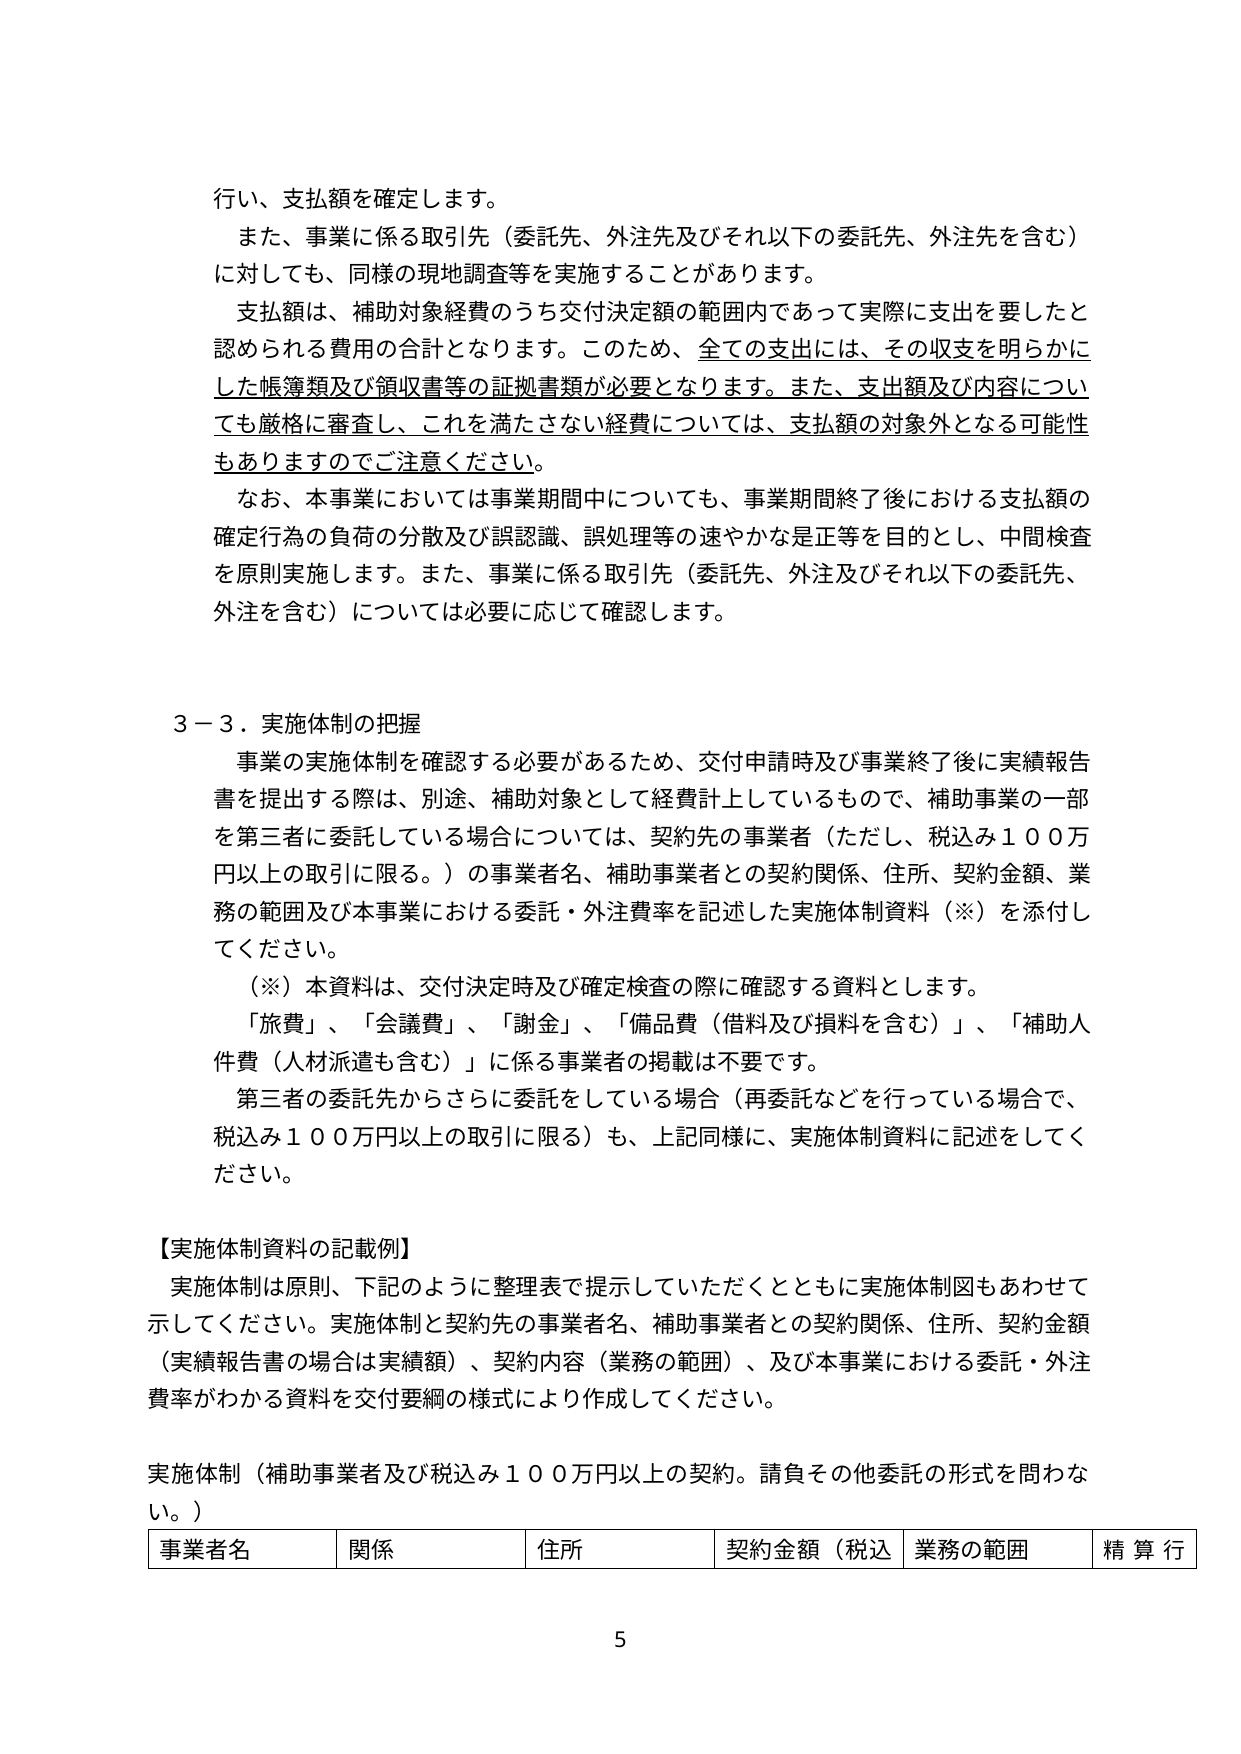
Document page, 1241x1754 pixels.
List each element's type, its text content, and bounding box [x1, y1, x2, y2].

text なお、本事業においては事業期間中についても、事業期間終了後における支払額の確定行為の負荷の分散及び誤認識、誤処理等の速やかな是正等を目的とし、中間検査を原則実施します。また、事業に係る取引先（委託先、外注及びそれ以下の委託先、外注を含む）については必要に応じて確認します。 [213, 479, 1092, 629]
text 「旅費」、「会議費」、「謝金」、「備品費（借料及び損料を含む）」、「補助人件費（人材派遣も含む）」に係る事業者の掲載は不要です。 [213, 1004, 1092, 1079]
text 実施体制（補助事業者及び税込み１００万円以上の契約。請負その他委託の形式を問わない。） [148, 1454, 1092, 1529]
table_header 業務の範囲 [904, 1530, 1092, 1568]
table_header 住所 [526, 1530, 714, 1568]
table_header 契約金額（税込み） [715, 1530, 903, 1568]
text 事業の実施体制を確認する必要があるため、交付申請時及び事業終了後に実績報告書を提出する際は、別途、補助対象として経費計上しているもので、補助事業の一部を第三者に委託している場合については、契約先の事業者（ただし、税込み１００万円以上の取引に限る。）の事業者名、補助事業者との契約関係、住所、契約金額、業務の範囲及び本事業における委託・外注費率を記述した実施体制資料（※）を添付してください。 [213, 742, 1092, 967]
table_header 事業者名 [149, 1530, 336, 1568]
text （※）本資料は、交付決定時及び確定検査の際に確認する資料とします。 [213, 967, 1092, 1004]
text 実施体制は原則、下記のように整理表で提示していただくとともに実施体制図もあわせて示してください。実施体制と契約先の事業者名、補助事業者との契約関係、住所、契約金額（実績報告書の場合は実績額）、契約内容（業務の範囲）、及び本事業における委託・外注費率がわかる資料を交付要綱の様式により作成してください。 [148, 1267, 1092, 1417]
text ３－３．実施体制の把握 [169, 704, 1092, 742]
text また、事業に係る取引先（委託先、外注先及びそれ以下の委託先、外注先を含む）に対しても、同様の現地調査等を実施することがあります。 [213, 217, 1092, 292]
text 支払額は、補助対象経費のうち交付決定額の範囲内であって実際に支出を要したと認められる費用の合計となります。このため、全ての支出には、その収支を明らかにした帳簿類及び領収書等の証拠書類が必要となります。また、支出額及び内容についても厳格に審査し、これを満たさない経費については、支払額の対象外となる可能性もありますのでご注意ください。 [213, 292, 1092, 479]
table_header 精算行為の有無 [1093, 1530, 1196, 1568]
text 【実施体制資料の記載例】 [148, 1229, 1092, 1267]
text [213, 179, 1092, 217]
text 第三者の委託先からさらに委託をしている場合（再委託などを行っている場合で、税込み１００万円以上の取引に限る）も、上記同様に、実施体制資料に記述をしてください。 [213, 1079, 1092, 1192]
table_header 関係 [337, 1530, 525, 1568]
